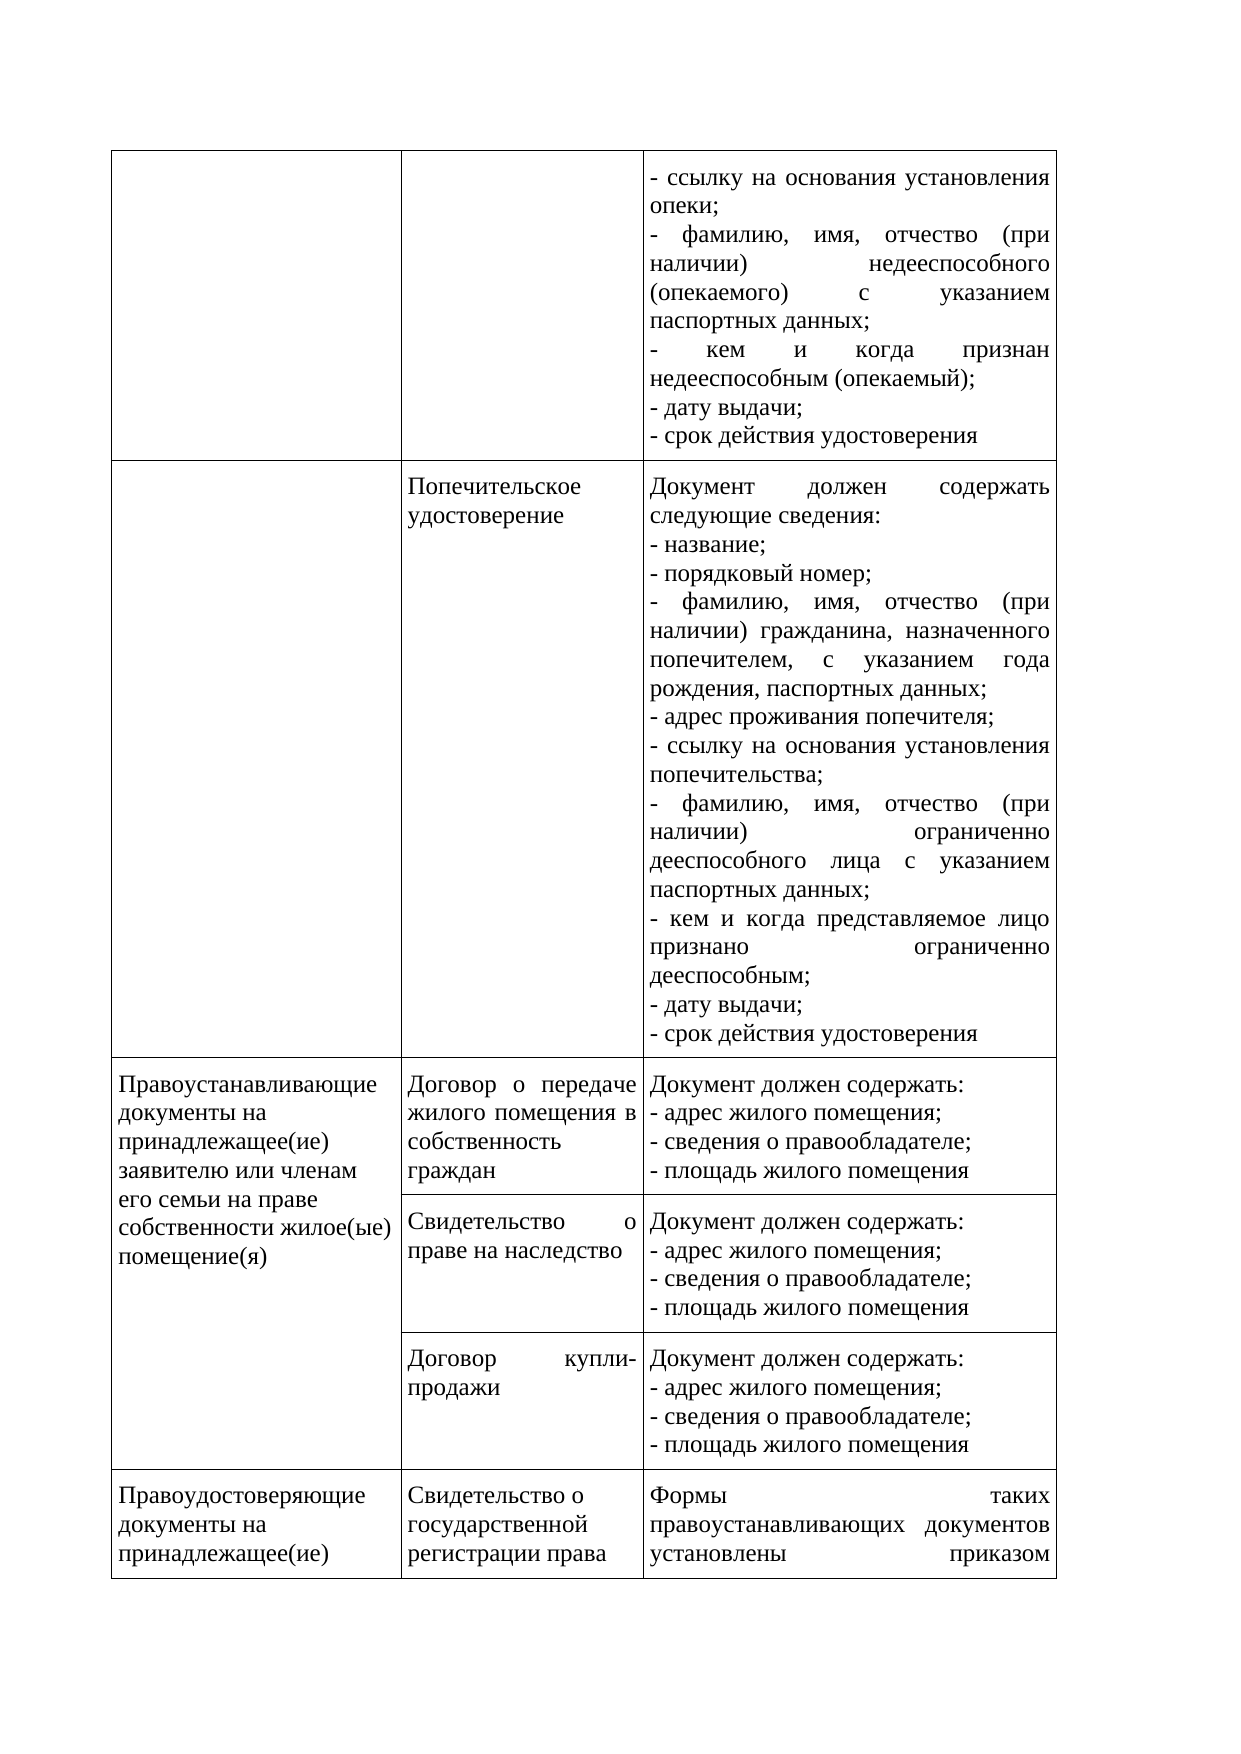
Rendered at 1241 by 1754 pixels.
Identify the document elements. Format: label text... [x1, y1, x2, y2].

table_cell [644, 151, 1056, 460]
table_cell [402, 1470, 643, 1577]
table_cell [112, 1470, 401, 1577]
table_cell Договор купли-продажи [402, 1333, 643, 1469]
table_cell Документ должен содержать: - адрес жилого помещения; - сведения о правообладателе; - площадь жилого помещения [644, 1058, 1056, 1194]
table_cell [402, 151, 643, 460]
table_cell Правоустанавливающие документы на принадлежащее(ие) заявителю или членам его семьи на праве собственности жилое(ые) помещение(я) [112, 1058, 401, 1469]
table_cell [112, 461, 401, 1057]
table_cell Документ должен содержать: - адрес жилого помещения; - сведения о правообладателе; - площадь жилого помещения [644, 1195, 1056, 1332]
table_cell Договор о передаче жилого помещения в собственность граждан [402, 1058, 643, 1194]
table_cell Свидетельство о праве на наследство [402, 1195, 643, 1332]
table_cell Документ должен содержать: - адрес жилого помещения; - сведения о правообладателе; - площадь жилого помещения [644, 1333, 1056, 1469]
table_cell [112, 151, 401, 460]
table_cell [644, 1470, 1056, 1577]
table_cell Попечительское удостоверение [402, 461, 643, 1057]
table_cell Документ должен содержать следующие сведения: - название; - порядковый номер; - фамилию, имя, отчество (при наличии) гражданина, назначенного попечителем, с указанием года рождения, паспортных данных; - адрес проживания попечителя; - ссылку на основания установления попечительства; - фамилию, имя, отчество (при наличии) ограниченно дееспособного лица с указанием паспортных данных; - кем и когда представляемое лицо признано ограниченно дееспособным; - дату выдачи; - срок действия удостоверения [644, 461, 1056, 1057]
